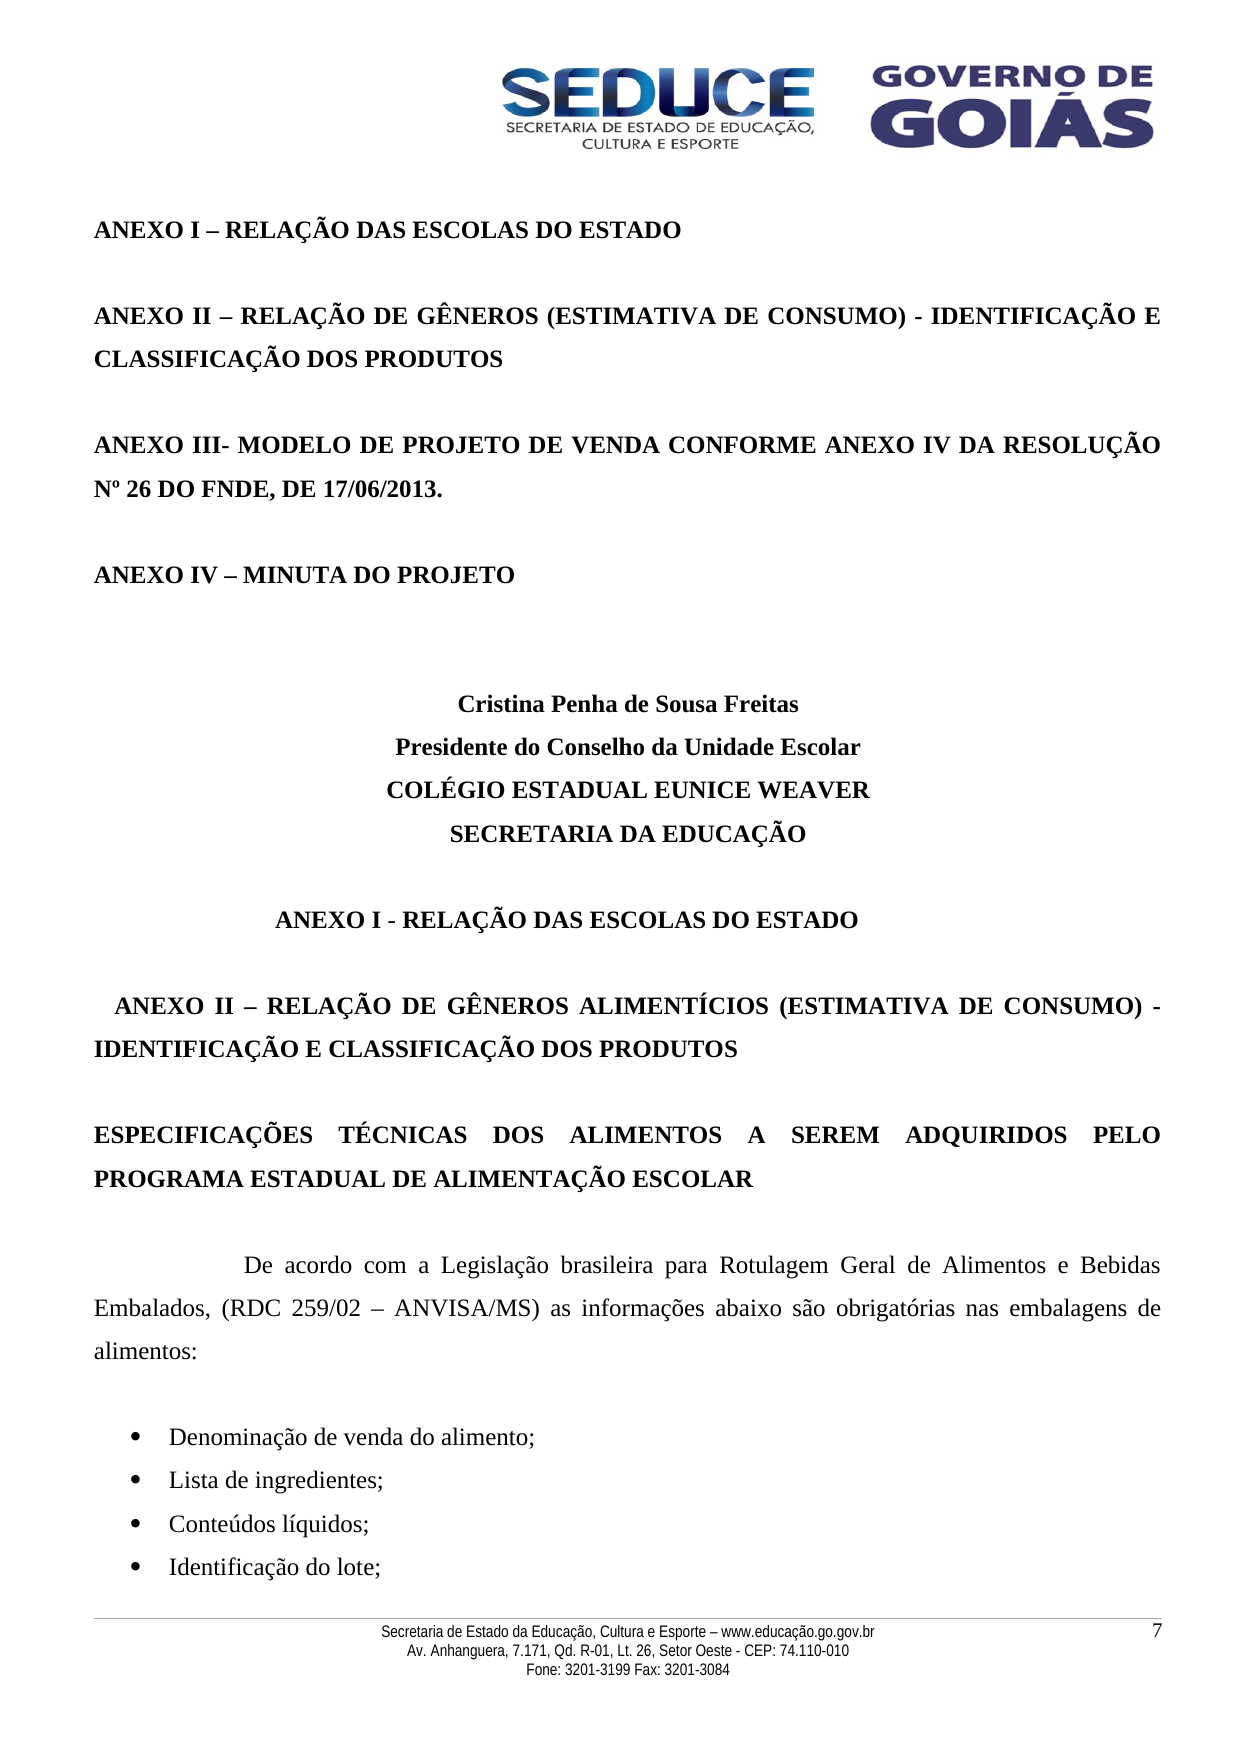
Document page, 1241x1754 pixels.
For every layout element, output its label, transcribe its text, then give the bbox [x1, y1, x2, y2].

picture [501, 59, 1163, 158]
text Cristina Penha de Sousa Freitas [94, 689, 1162, 718]
list Conteúdos líquidos; [131, 1509, 1162, 1537]
list Denominação de venda do alimento; [131, 1422, 1162, 1451]
text COLÉGIO ESTADUAL EUNICE WEAVER [94, 776, 1162, 804]
text ANEXO I - RELAÇÃO DAS ESCOLAS DO ESTADO [94, 905, 1162, 934]
text ESPECIFICAÇÕES TÉCNICAS DOS ALIMENTOS A SEREM ADQUIRIDOS PELO PROGRAMA ESTADUAL DE ALIMENTAÇÃO ESCOLAR [94, 1121, 1162, 1192]
list Identificação do lote; [131, 1552, 1162, 1581]
text ANEXO III- MODELO DE PROJETO DE VENDA CONFORME ANEXO IV DA RESOLUÇÃO Nº 26 DO FNDE, DE 17/06/2013. [94, 431, 1162, 502]
text De acordo com a Legislação brasileira para Rotulagem Geral de Alimentos e Bebidas Embalados, (RDC 259/02 – ANVISA/MS) as informações abaixo são obrigatórias nas embalagens de alimentos: [94, 1250, 1162, 1365]
text ANEXO I – RELAÇÃO DAS ESCOLAS DO ESTADO [94, 215, 1162, 244]
text ANEXO II – RELAÇÃO DE GÊNEROS (ESTIMATIVA DE CONSUMO) - IDENTIFICAÇÃO E CLASSIFICAÇÃO DOS PRODUTOS [94, 301, 1162, 373]
text ANEXO IV – MINUTA DO PROJETO [94, 560, 1162, 589]
text SECRETARIA DA EDUCAÇÃO [94, 819, 1162, 847]
text ANEXO II – RELAÇÃO DE GÊNEROS ALIMENTÍCIOS (ESTIMATIVA DE CONSUMO) - IDENTIFICAÇÃO E CLASSIFICAÇÃO DOS PRODUTOS [94, 991, 1162, 1063]
text Presidente do Conselho da Unidade Escolar [94, 732, 1162, 761]
list Lista de ingredientes; [131, 1466, 1162, 1494]
